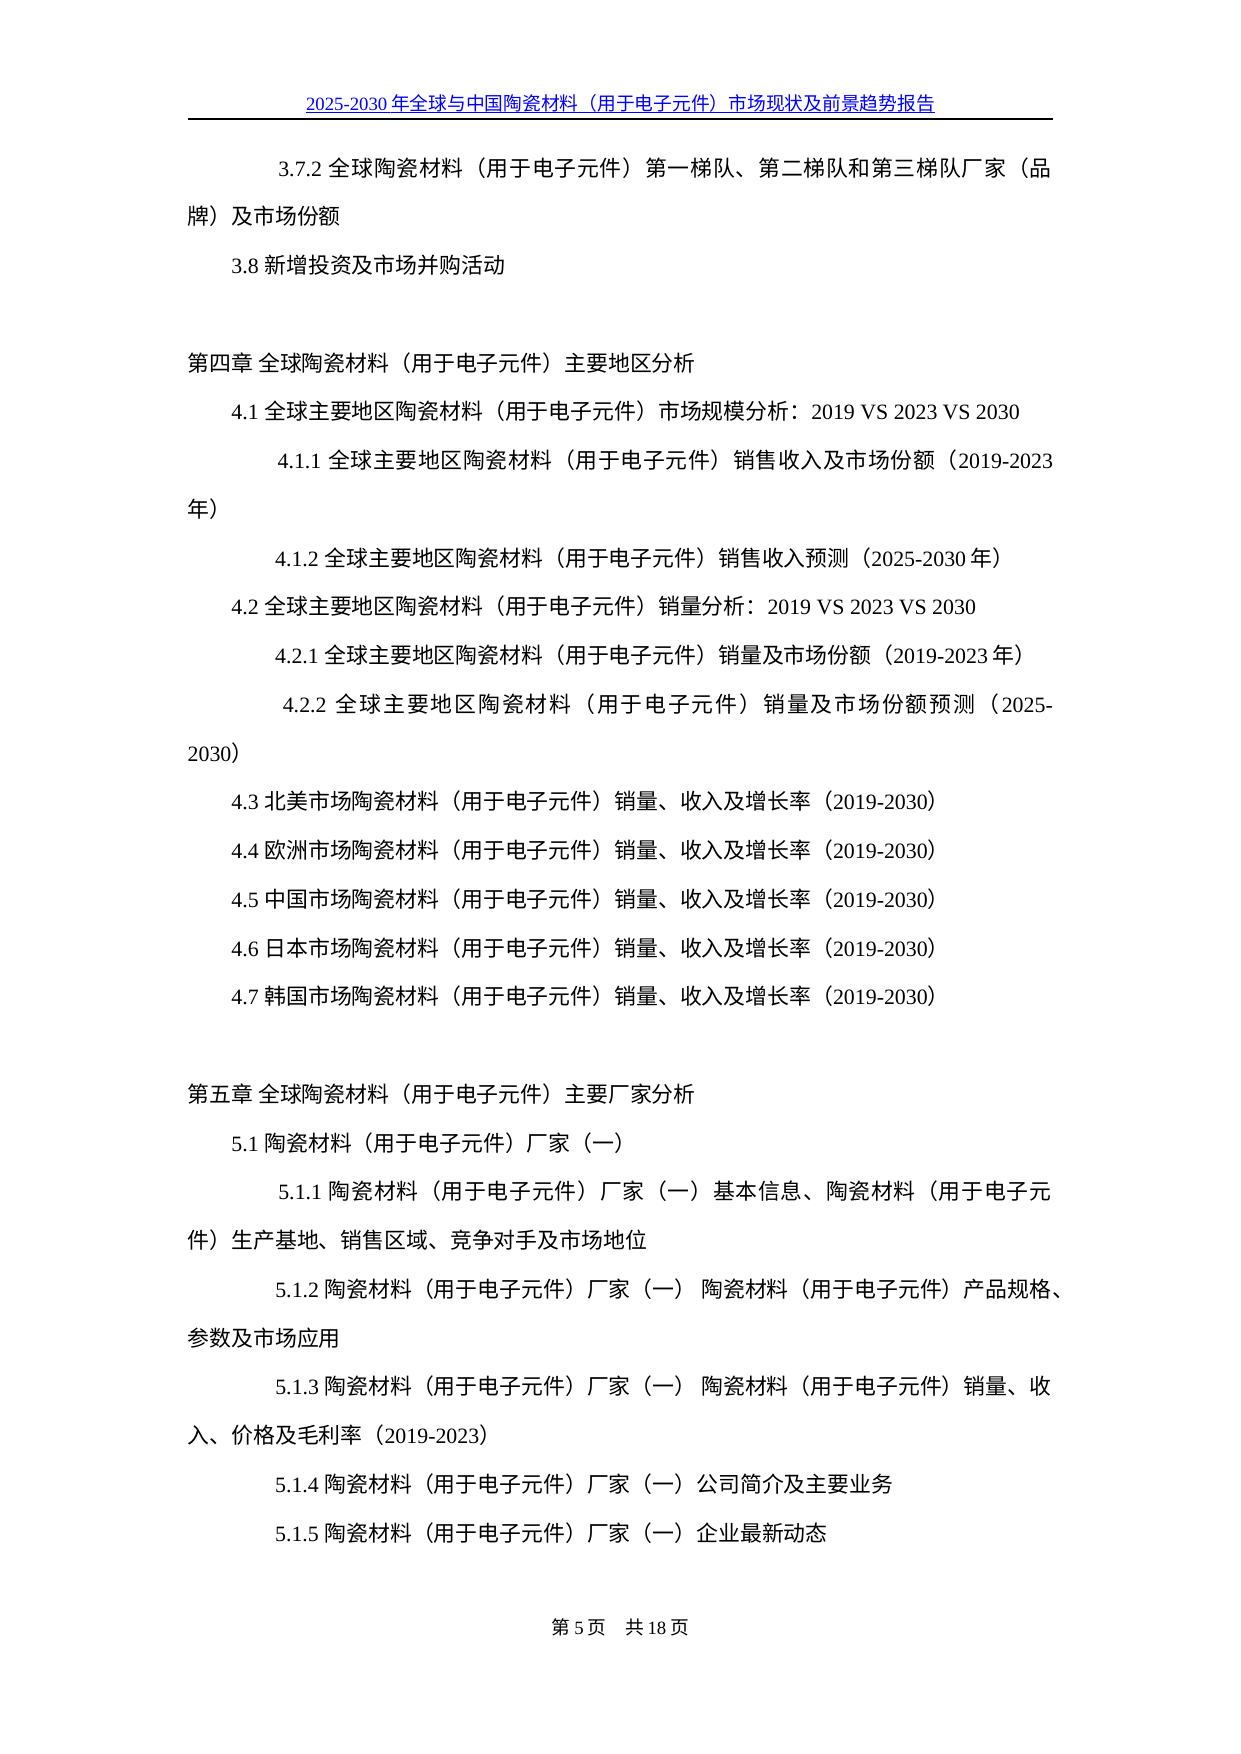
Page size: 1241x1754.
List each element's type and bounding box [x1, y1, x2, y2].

text [187, 150, 1053, 1548]
